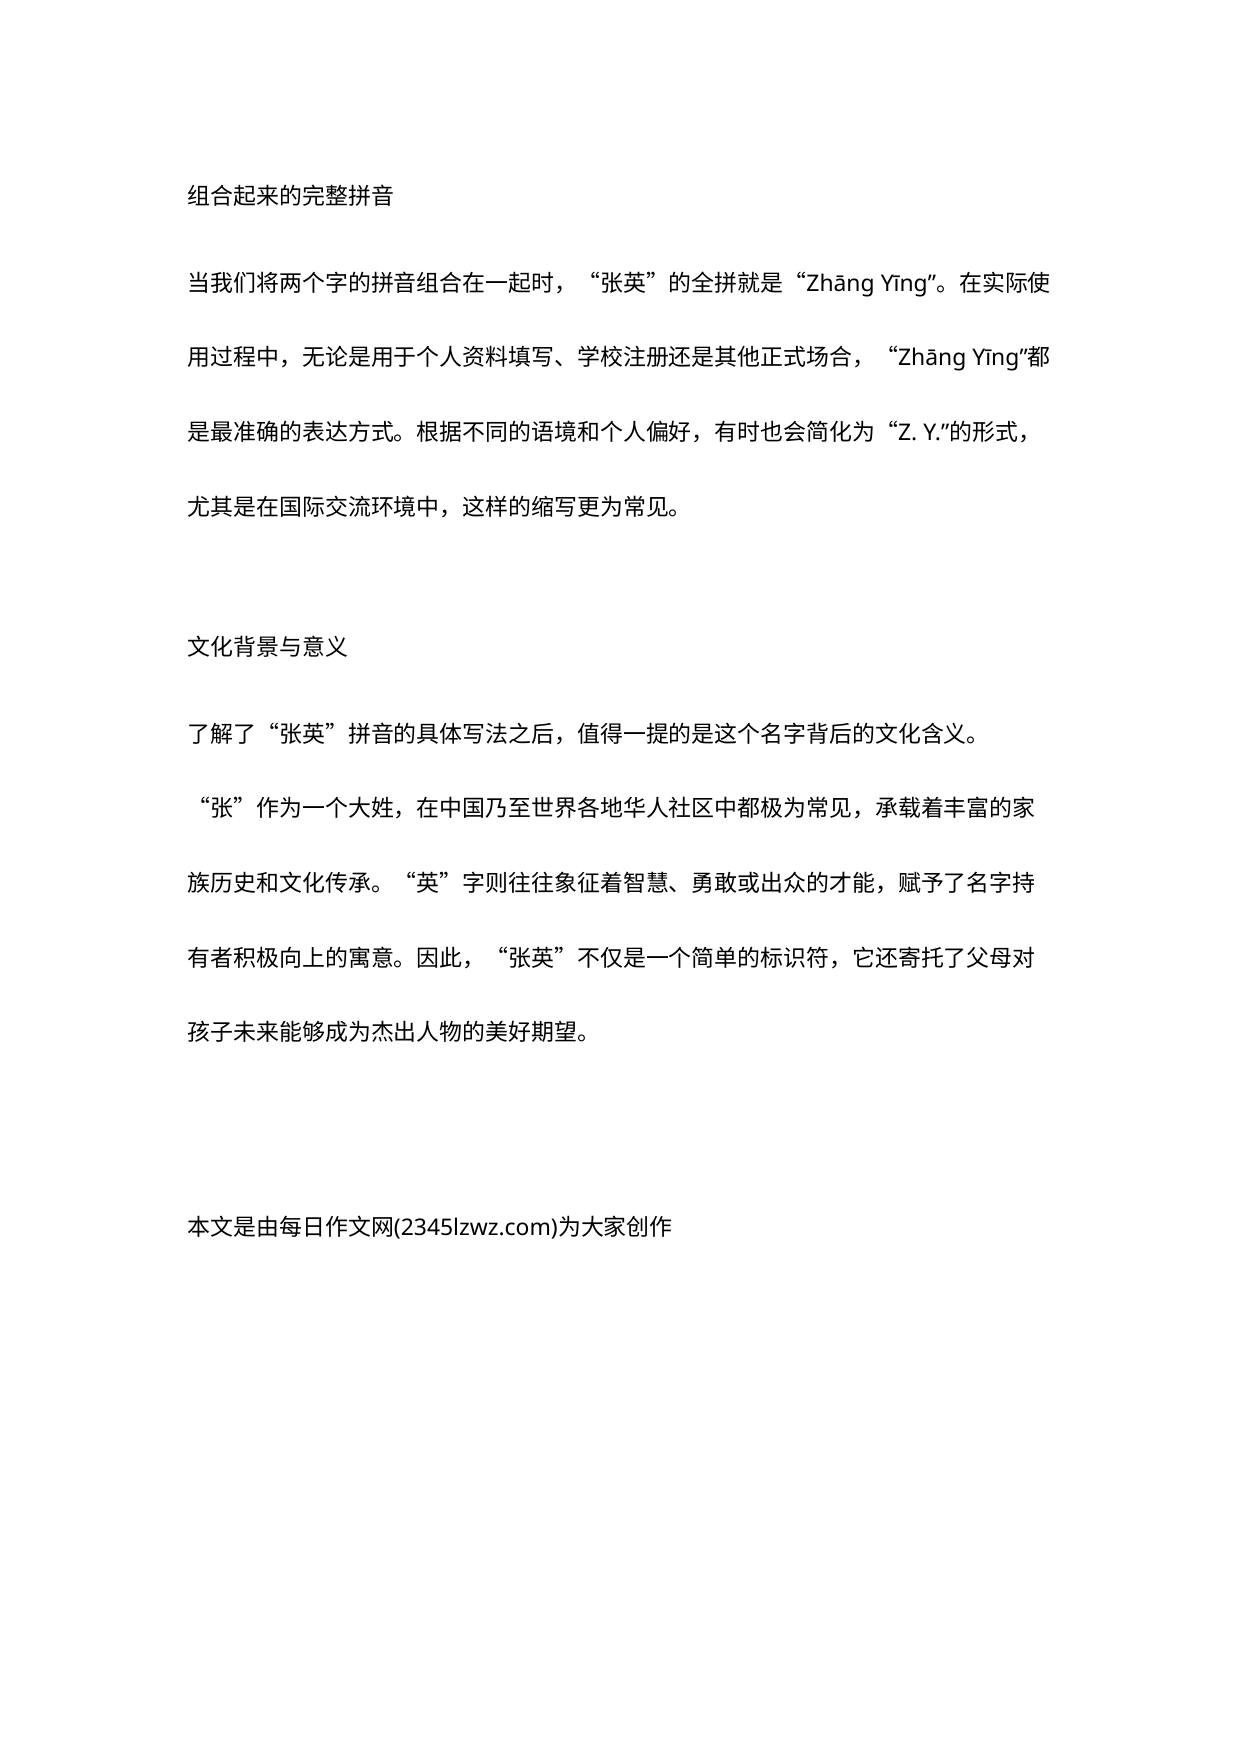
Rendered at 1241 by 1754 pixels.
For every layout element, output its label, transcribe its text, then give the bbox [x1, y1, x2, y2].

text 组合起来的完整拼音 [187, 162, 1053, 227]
text 了解了“张英”拼音的具体写法之后，值得一提的是这个名字背后的文化含义。“张”作为一个大姓，在中国乃至世界各地华人社区中都极为常见，承载着丰富的家族历史和文化传承。“英”字则往往象征着智慧、勇敢或出众的才能，赋予了名字持有者积极向上的寓意。因此，“张英”不仅是一个简单的标识符，它还寄托了父母对孩子未来能够成为杰出人物的美好期望。 [187, 699, 1053, 1063]
text 文化背景与意义 [187, 613, 1053, 678]
text 本文是由每日作文网(2345lzwz.com)为大家创作 [187, 1193, 1053, 1258]
text 当我们将两个字的拼音组合在一起时，“张英”的全拼就是“Zhāng Yīng”。在实际使用过程中，无论是用于个人资料填写、学校注册还是其他正式场合，“Zhāng Yīng”都是最准确的表达方式。根据不同的语境和个人偏好，有时也会简化为“Z. Y.”的形式，尤其是在国际交流环境中，这样的缩写更为常见。 [187, 248, 1053, 538]
